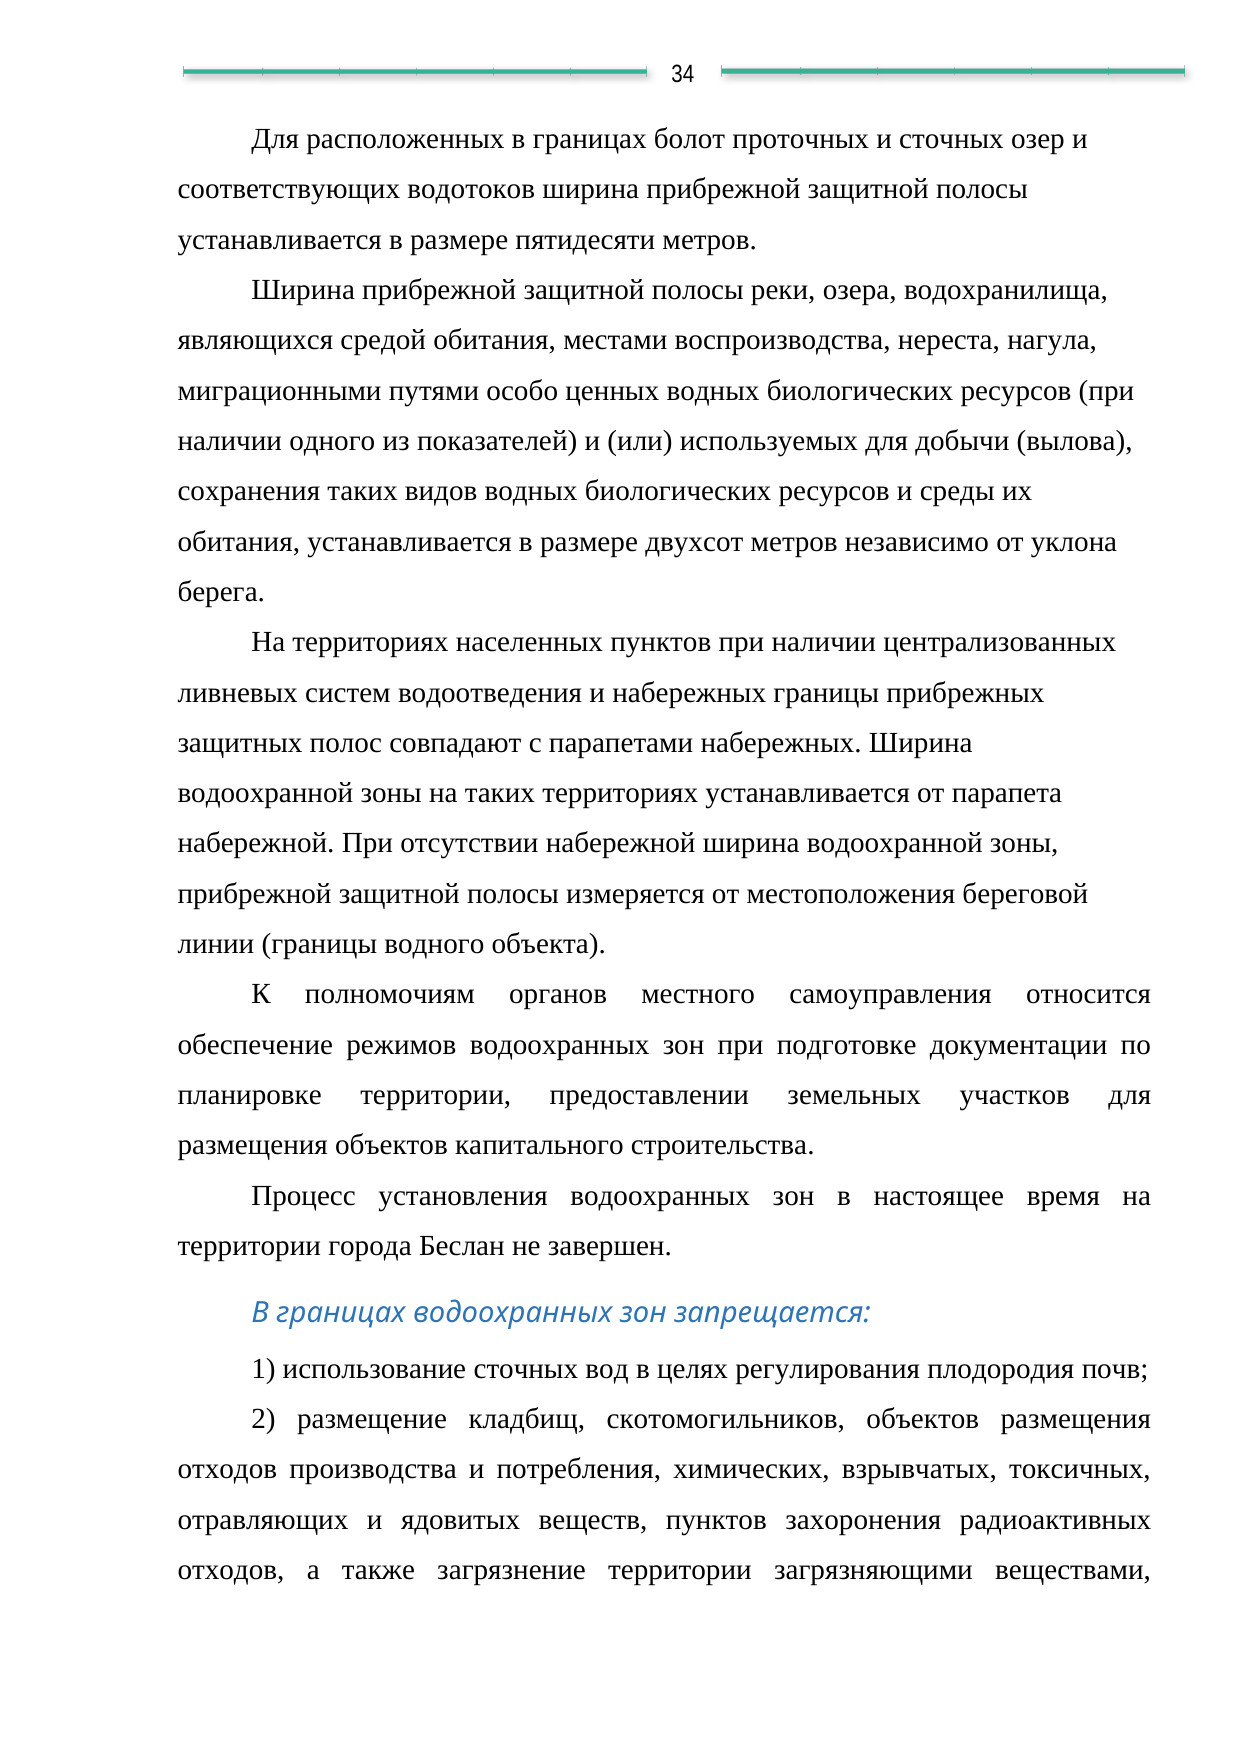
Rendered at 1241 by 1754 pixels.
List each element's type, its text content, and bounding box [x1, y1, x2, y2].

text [177, 1401, 1152, 1586]
text Для расположенных в границах болот проточных и сточных озер и соответствующих водотоков ширина прибрежной защитной полосы устанавливается в размере пятидесяти метров. [177, 121, 1152, 255]
text 1) использование сточных вод в целях регулирования плодородия почв; [177, 1351, 1152, 1384]
text Ширина прибрежной защитной полосы реки, озера, водохранилища, являющихся средой обитания, местами воспроизводства, нереста, нагула, миграционными путями особо ценных водных биологических ресурсов (при наличии одного из показателей) и (или) используемых для добычи (вылова), сохранения таких видов водных биологических ресурсов и среды их обитания, устанавливается в размере двухсот метров независимо от уклона берега. [177, 272, 1152, 608]
text К полномочиям органов местного самоуправления относится обеспечение режимов водоохранных зон при подготовке документации по планировке территории, предоставлении земельных участков для размещения объектов капитального строительства. [177, 977, 1152, 1161]
text На территориях населенных пунктов при наличии централизованных ливневых систем водоотведения и набережных границы прибрежных защитных полос совпадают с парапетами набережных. Ширина водоохранной зоны на таких территориях устанавливается от парапета набережной. При отсутствии набережной ширина водоохранной зоны, прибрежной защитной полосы измеряется от местоположения береговой линии (границы водного объекта). [177, 624, 1152, 960]
picture [183, 66, 647, 77]
subtitle В границах водоохранных зон запрещается: [177, 1292, 1152, 1331]
picture [721, 65, 1185, 77]
text Процесс установления водоохранных зон в настоящее время на территории города Беслан не завершен. [177, 1178, 1152, 1262]
